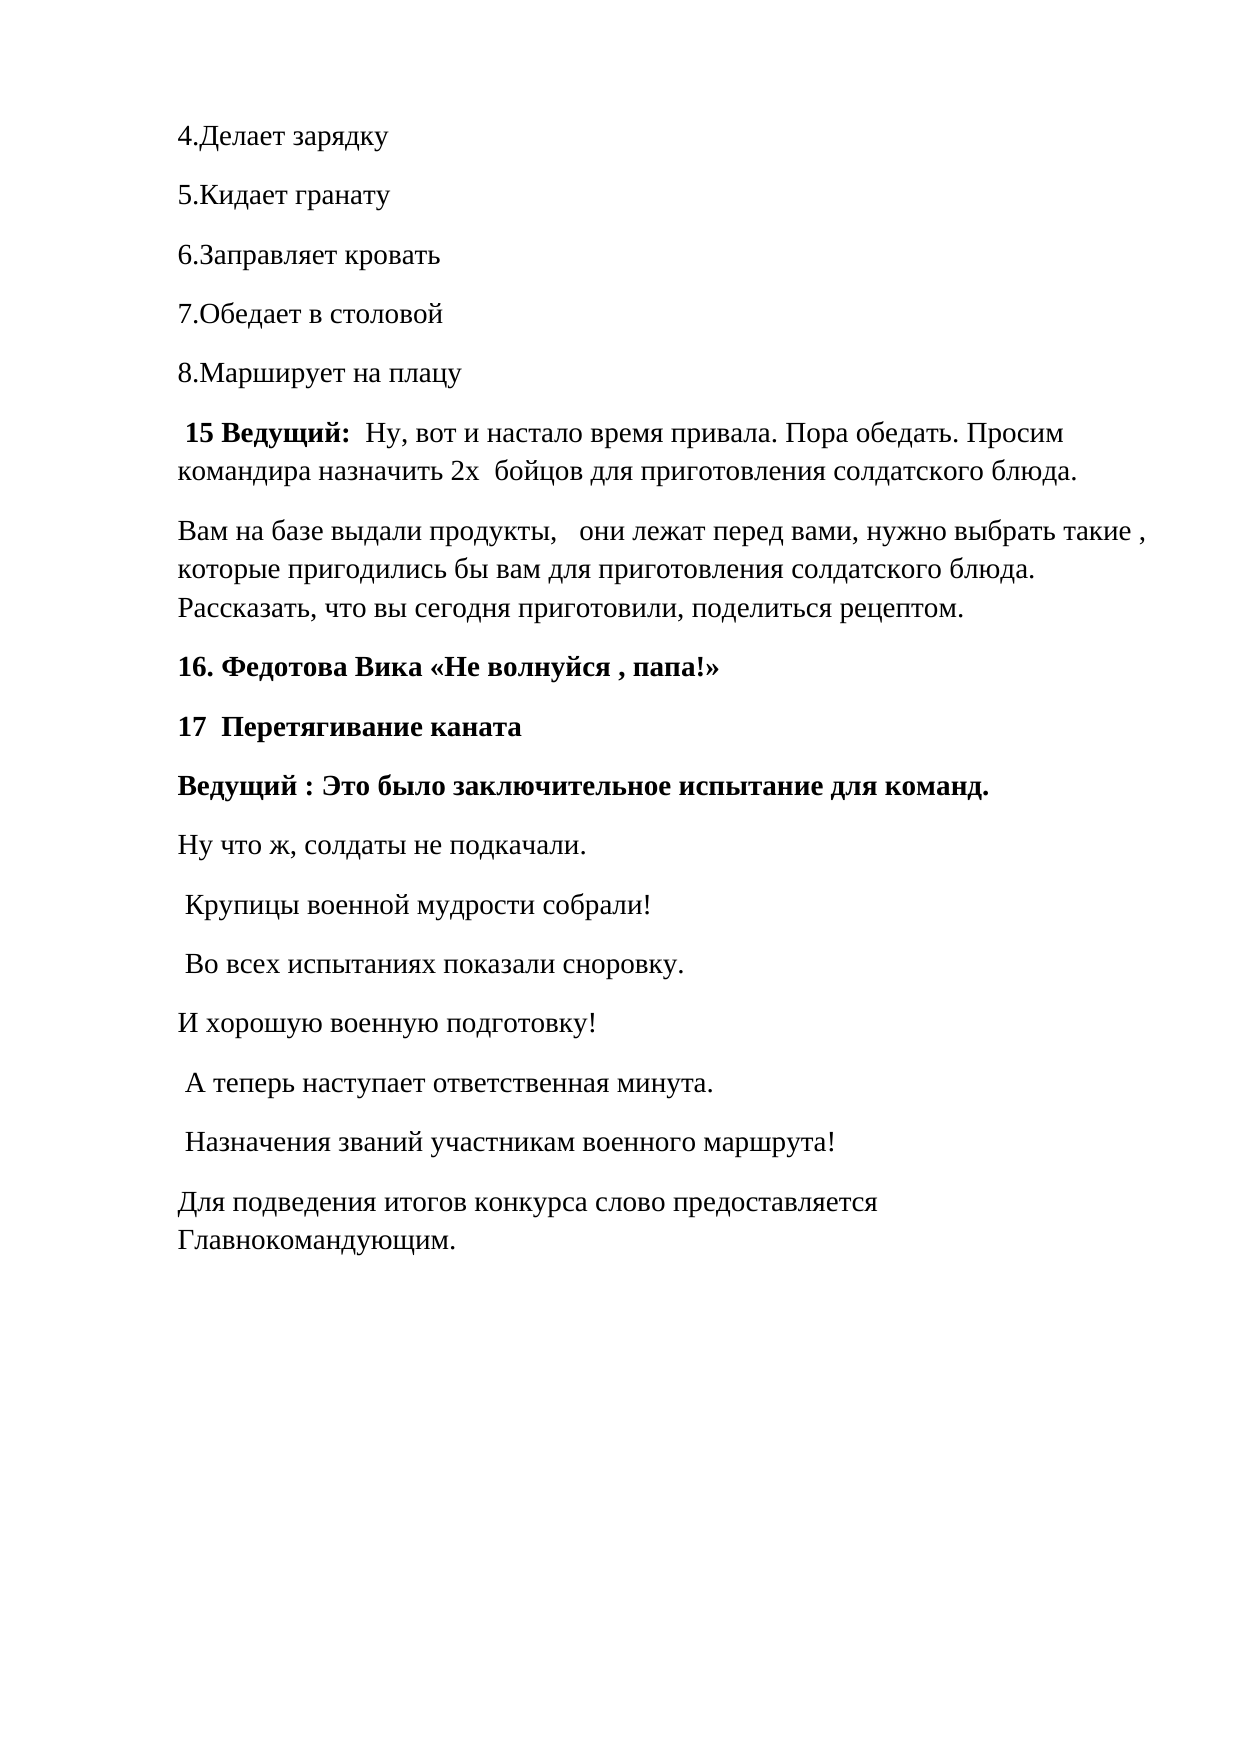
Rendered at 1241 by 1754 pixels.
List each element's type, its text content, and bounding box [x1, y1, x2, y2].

text 7.Обедает в столовой [177, 296, 1152, 330]
text Ведущий : Это было заключительное испытание для команд. [177, 768, 1152, 802]
text 8.Марширует на плацу [177, 356, 1152, 389]
text 15 Ведущий: Ну, вот и настало время привала. Пора обедать. Просим командира назначить 2х бойцов для приготовления солдатского блюда. [177, 415, 1152, 487]
text 4.Делает зарядку [177, 118, 1152, 152]
text Ну что ж, солдаты не подкачали. [177, 827, 1152, 861]
text Крупицы военной мудрости собрали! [177, 887, 1152, 920]
text Во всех испытаниях показали сноровку. [177, 946, 1152, 980]
text 17 Перетягивание каната [177, 709, 1152, 742]
text Для подведения итогов конкурса слово предоставляется Главнокомандующим. [177, 1184, 1152, 1256]
text Вам на базе выдали продукты, они лежат перед вами, нужно выбрать такие , которые пригодились бы вам для приготовления солдатского блюда. Рассказать, что вы сегодня приготовили, поделиться рецептом. [177, 513, 1152, 623]
text 5.Кидает гранату [177, 177, 1152, 211]
text Назначения званий участникам военного маршрута! [177, 1124, 1152, 1158]
text 6.Заправляет кровать [177, 237, 1152, 270]
text А теперь наступает ответственная минута. [177, 1065, 1152, 1098]
text И хорошую военную подготовку! [177, 1006, 1152, 1039]
text 16. Федотова Вика «Не волнуйся , папа!» [177, 649, 1152, 683]
